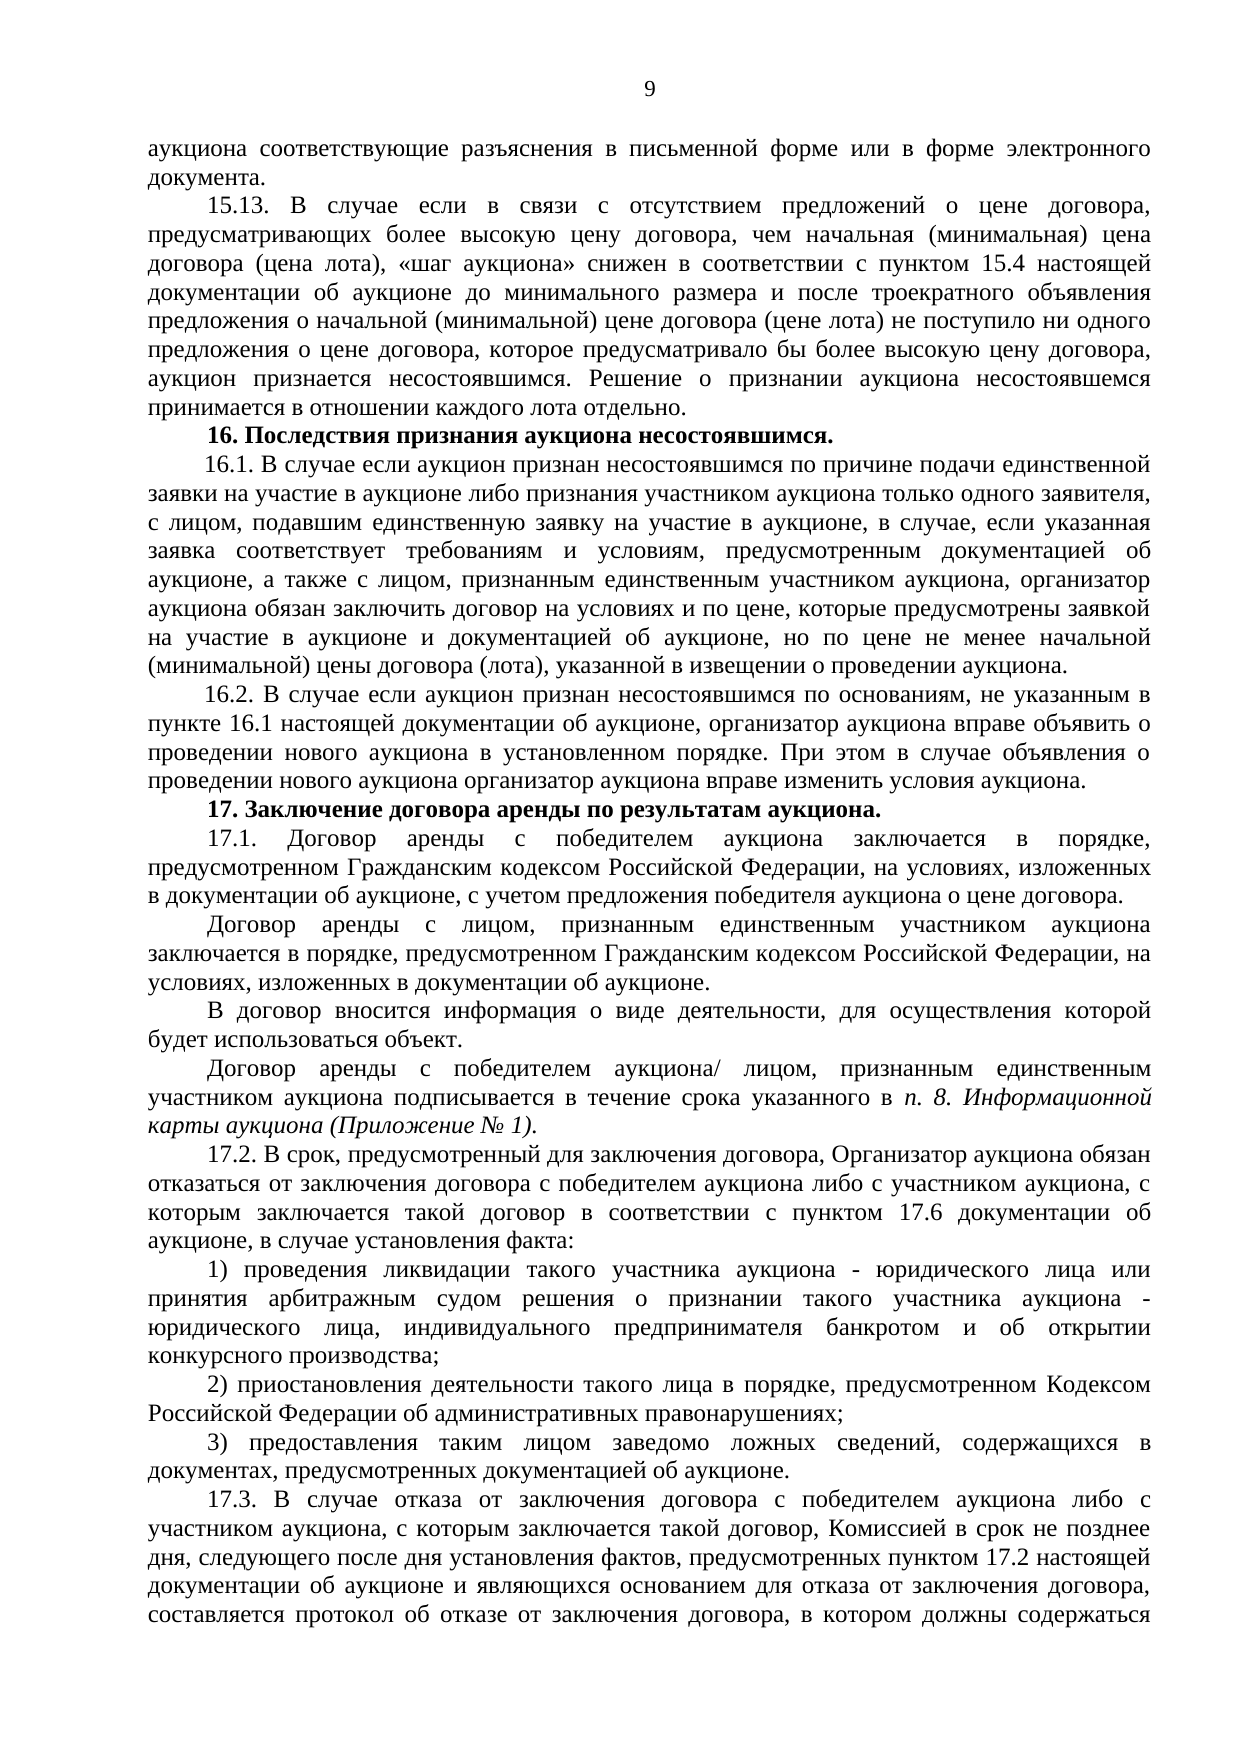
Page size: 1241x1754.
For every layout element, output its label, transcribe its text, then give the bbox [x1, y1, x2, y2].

text 3) предоставления таким лицом заведомо ложных сведений, содержащихся в документах, предусмотренных документацией об аукционе. [148, 1427, 1152, 1484]
text 1) проведения ликвидации такого участника аукциона - юридического лица или принятия арбитражным судом решения о признании такого участника аукциона - юридического лица, индивидуального предпринимателя банкротом и об открытии конкурсного производства; [148, 1254, 1152, 1369]
text 17.1. Договор аренды с победителем аукциона заключается в порядке, предусмотренном Гражданским кодексом Российской Федерации, на условиях, изложенных в документации об аукционе, с учетом предложения победителя аукциона о цене договора. [148, 823, 1152, 909]
text 16.1. В случае если аукцион признан несостоявшимся по причине подачи единственной заявки на участие в аукционе либо признания участником аукциона только одного заявителя, с лицом, подавшим единственную заявку на участие в аукционе, в случае, если указанная заявка соответствует требованиям и условиям, предусмотренным документацией об аукционе, а также с лицом, признанным единственным участником аукциона, организатор аукциона обязан заключить договор на условиях и по цене, которые предусмотрены заявкой на участие в аукционе и документацией об аукционе, но по цене не менее начальной (минимальной) цены договора (лота), указанной в извещении о проведении аукциона. [148, 449, 1152, 679]
text 17.2. В срок, предусмотренный для заключения договора, Организатор аукциона обязан отказаться от заключения договора с победителем аукциона либо с участником аукциона, с которым заключается такой договор в соответствии с пунктом 17.6 документации об аукционе, в случае установления факта: [148, 1139, 1152, 1254]
text Договор аренды с победителем аукциона/ лицом, признанным единственным участником аукциона подписывается в течение срока указанного в п. 8. Информационной карты аукциона (Приложение № 1). [148, 1053, 1152, 1139]
text 2) приостановления деятельности такого лица в порядке, предусмотренном Кодексом Российской Федерации об административных правонарушениях; [148, 1369, 1152, 1427]
text 16. Последствия признания аукциона несостоявшимся. [148, 420, 1152, 449]
text Договор аренды с лицом, признанным единственным участником аукциона заключается в порядке, предусмотренном Гражданским кодексом Российской Федерации, на условиях, изложенных в документации об аукционе. [148, 909, 1152, 995]
text 16.2. В случае если аукцион признан несостоявшимся по основаниям, не указанным в пункте 16.1 настоящей документации об аукционе, организатор аукциона вправе объявить о проведении нового аукциона в установленном порядке. При этом в случае объявления о проведении нового аукциона организатор аукциона вправе изменить условия аукциона. [148, 679, 1152, 794]
text 17. Заключение договора аренды по результатам аукциона. [148, 794, 1152, 823]
text 15.13. В случае если в связи с отсутствием предложений о цене договора, предусматривающих более высокую цену договора, чем начальная (минимальная) цена договора (цена лота), «шаг аукциона» снижен в соответствии с пунктом 15.4 настоящей документации об аукционе до минимального размера и после троекратного объявления предложения о начальной (минимальной) цене договора (цене лота) не поступило ни одного предложения о цене договора, которое предусматривало бы более высокую цену договора, аукцион признается несостоявшимся. Решение о признании аукциона несостоявшемся принимается в отношении каждого лота отдельно. [148, 190, 1152, 420]
text В договор вносится информация о виде деятельности, для осуществления которой будет использоваться объект. [148, 995, 1152, 1053]
